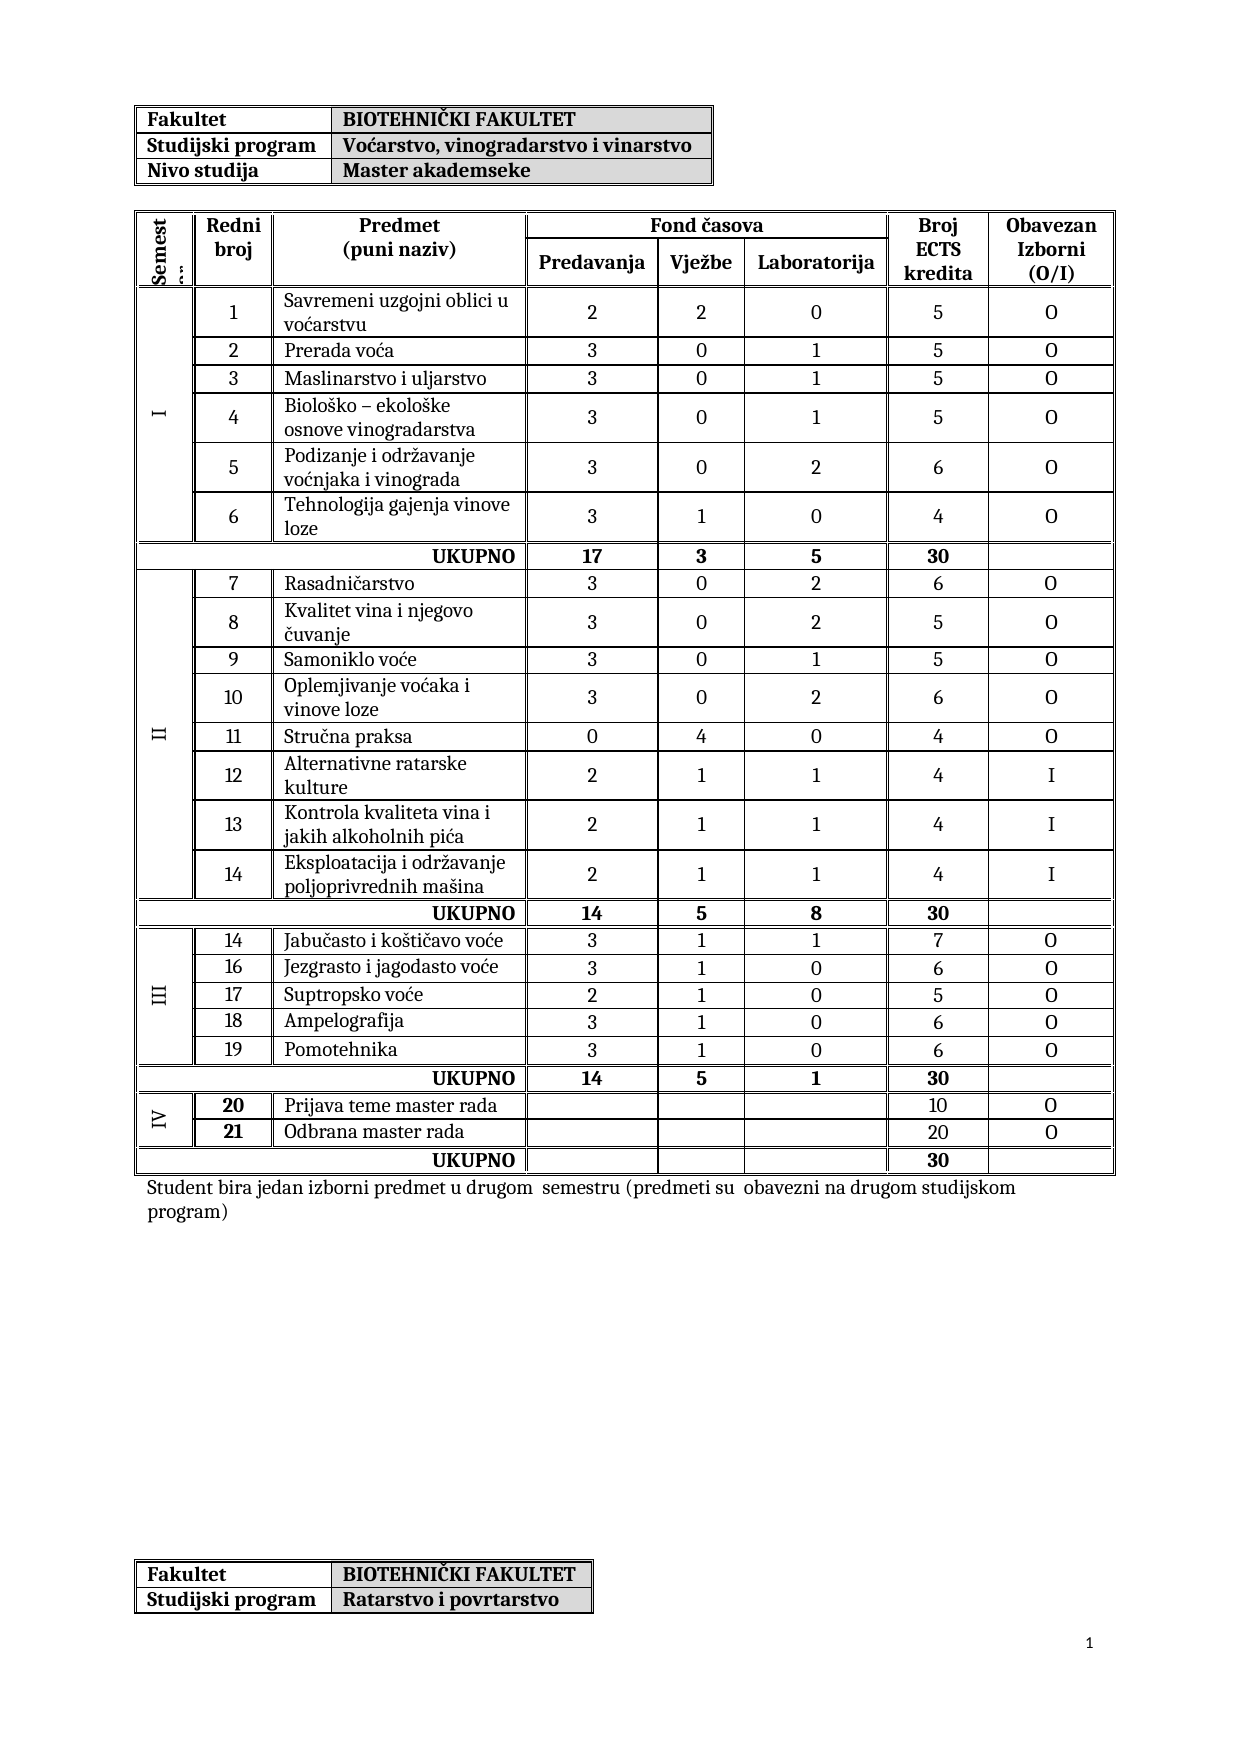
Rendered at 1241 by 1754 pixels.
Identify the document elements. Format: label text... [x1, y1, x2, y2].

table_cell O [989, 674, 1113, 722]
table_cell Samoniklo voće [274, 648, 525, 672]
table_cell O [989, 366, 1113, 392]
table_cell 6 [889, 570, 988, 597]
table_cell [745, 1094, 886, 1118]
table_cell Nivo studija [137, 159, 331, 183]
table_cell 1 [659, 1037, 744, 1064]
table_cell Pomotehnika [274, 1037, 525, 1064]
table_cell Jabučasto i koštičavo voće [274, 929, 525, 953]
table_cell 10 [889, 1094, 988, 1118]
table_cell IV [137, 1091, 192, 1146]
table_cell [659, 1094, 744, 1118]
table_cell 30 [889, 544, 988, 569]
table_cell O [989, 955, 1113, 981]
table_cell 1 [659, 801, 744, 849]
table_cell 20 [889, 1120, 988, 1146]
table_cell I [989, 801, 1113, 849]
table_cell 1 [745, 648, 886, 672]
table_cell 5 [196, 443, 271, 491]
table_cell O [989, 1009, 1113, 1036]
table_header Broj ECTS kredita [888, 213, 988, 285]
table_cell Ratarstvo i povrtarstvo [332, 1588, 591, 1612]
table_cell 4 [889, 752, 988, 799]
table_cell 3 [528, 338, 657, 364]
table_cell Biološko – ekološke osnove vinogradarstva [274, 394, 525, 442]
table_cell Laboratorija [745, 239, 886, 285]
table_cell 1 [659, 955, 744, 981]
table_cell II [137, 570, 192, 898]
table_cell 6 [196, 493, 271, 541]
table_cell Master akademseke [332, 159, 711, 183]
table_cell 5 [889, 338, 988, 364]
table_cell [528, 1120, 657, 1146]
table_cell 1 [659, 752, 744, 799]
table_cell 4 [889, 801, 988, 849]
table_cell 3 [659, 544, 744, 569]
table_cell 14 [196, 851, 271, 898]
table_cell Rasadničarstvo [274, 570, 525, 597]
table_cell 3 [528, 394, 657, 442]
table_cell Tehnologija gajenja vinove loze [274, 493, 525, 541]
table_cell 21 [196, 1120, 271, 1146]
table_header Fakultet [137, 1563, 331, 1586]
table_cell 6 [889, 443, 988, 491]
table_cell Kvalitet vina i njegovo čuvanje [274, 598, 525, 646]
table_cell 0 [659, 394, 744, 442]
table_cell 2 [528, 851, 657, 898]
table_cell 16 [196, 955, 271, 981]
table_cell 0 [745, 1009, 886, 1036]
table_cell [989, 1064, 1113, 1091]
table_cell 0 [745, 723, 886, 750]
table_cell [989, 898, 1114, 925]
table_cell 5 [889, 288, 988, 336]
table_cell 7 [196, 570, 271, 597]
table_cell [659, 1120, 744, 1146]
table_cell O [989, 338, 1113, 364]
table_cell 2 [528, 801, 657, 849]
table_cell O [989, 648, 1113, 672]
table_cell 0 [659, 570, 744, 597]
table_cell 9 [196, 648, 271, 672]
table_cell I [989, 851, 1113, 898]
table_cell 3 [528, 1009, 657, 1036]
table_cell Maslinarstvo i uljarstvo [274, 366, 525, 392]
table_cell 1 [659, 983, 744, 1008]
table_cell 17 [196, 983, 271, 1008]
table_cell [745, 1120, 886, 1146]
table_cell 4 [196, 394, 271, 442]
table_cell 0 [659, 674, 744, 722]
table_cell Prijava teme master rada [274, 1094, 525, 1118]
table_cell 1 [745, 801, 886, 849]
table_cell Odbrana master rada [274, 1120, 525, 1146]
table_cell 3 [528, 493, 657, 541]
table_cell III [136, 925, 194, 1064]
table_cell O [989, 570, 1113, 597]
table_cell 5 [889, 598, 988, 646]
table_cell 1 [745, 929, 886, 953]
table_cell 1 [745, 338, 886, 364]
table_cell 6 [889, 674, 988, 722]
table_cell [989, 1146, 1113, 1173]
table_header Fond časova [526, 211, 888, 237]
table_cell O [989, 983, 1113, 1008]
table_cell 6 [889, 1009, 988, 1036]
table_cell 4 [659, 723, 744, 750]
table_cell O [989, 443, 1113, 491]
table_cell 30 [888, 1149, 988, 1173]
table_cell 2 [745, 674, 886, 722]
table_cell Oplemjivanje voćaka i vinove loze [274, 674, 525, 722]
table_cell Jezgrasto i jagodasto voće [274, 955, 525, 981]
table_cell UKUPNO [136, 898, 526, 925]
table_header BIOTEHNIČKI FAKULTET [332, 1563, 591, 1586]
table_cell O [989, 1037, 1113, 1064]
table_cell Studijski program [137, 1588, 331, 1612]
table_header Redni broj [194, 211, 273, 285]
table_cell 3 [528, 674, 657, 722]
table_cell 13 [196, 801, 271, 849]
table_cell 3 [528, 955, 657, 981]
table_cell 1 [745, 851, 886, 898]
table_cell Savremeni uzgojni oblici u voćarstvu [274, 288, 525, 336]
table_cell 1 [659, 493, 744, 541]
table_cell 2 [745, 598, 886, 646]
table_cell 0 [659, 648, 744, 672]
table_cell 2 [745, 443, 886, 491]
table_header Predmet (puni naziv) [273, 213, 526, 285]
table_cell Vježbe [659, 239, 744, 285]
table_cell 14 [528, 1067, 657, 1091]
table_cell O [989, 1091, 1113, 1118]
table_cell 30 [889, 901, 988, 925]
table_cell Stručna praksa [274, 723, 525, 750]
table_cell 2 [528, 752, 657, 799]
table_cell 3 [528, 366, 657, 392]
table_cell UKUPNO [137, 541, 525, 569]
table_cell 0 [659, 366, 744, 392]
table_cell 5 [889, 648, 988, 672]
table_cell O [989, 925, 1114, 953]
table_cell 1 [745, 394, 886, 442]
table_cell [659, 1149, 744, 1173]
table_cell 12 [196, 752, 271, 799]
table_cell 11 [196, 723, 271, 750]
table_cell 8 [196, 598, 271, 646]
table_cell 3 [196, 366, 271, 392]
table_cell 14 [196, 929, 271, 953]
table_cell O [989, 285, 1114, 336]
table_cell 5 [659, 901, 744, 925]
table_cell 5 [745, 544, 886, 569]
table_cell O [989, 1120, 1113, 1146]
table_cell 0 [528, 723, 657, 750]
table_cell 30 [889, 1067, 988, 1091]
table_cell 6 [889, 955, 988, 981]
table_cell 19 [196, 1037, 271, 1064]
table_cell 2 [196, 338, 271, 364]
table_cell Alternativne ratarske kulture [274, 752, 525, 799]
table_cell 20 [196, 1094, 271, 1118]
table_cell [526, 1149, 657, 1173]
table_cell I [989, 752, 1113, 799]
table_cell 4 [889, 493, 988, 541]
table_cell 14 [528, 901, 657, 925]
table_cell [745, 1146, 888, 1173]
table_header Obavezan Izborni (O/I) [989, 213, 1113, 285]
table_cell 3 [528, 1037, 657, 1064]
table_cell Studijski program [137, 134, 331, 158]
table_cell O [989, 493, 1113, 541]
table_cell [528, 1094, 657, 1118]
table_cell I [136, 285, 194, 541]
table_cell Podizanje i održavanje voćnjaka i vinograda [274, 443, 525, 491]
table_cell 0 [745, 1037, 886, 1064]
table_cell 3 [528, 598, 657, 646]
table_cell O [989, 723, 1113, 750]
table_cell Eksploatacija i održavanje poljoprivrednih mašina [274, 851, 525, 898]
table_header BIOTEHNIČKI FAKULTET [332, 108, 711, 132]
table_cell 17 [528, 544, 657, 569]
table_cell O [989, 394, 1113, 442]
table_cell 0 [745, 983, 886, 1008]
table_cell 1 [659, 929, 744, 953]
table_cell 1 [745, 366, 886, 392]
table_cell 5 [889, 983, 988, 1008]
table_cell 0 [745, 288, 886, 336]
table_header Semestar [136, 211, 194, 285]
table_cell Kontrola kvaliteta vina i jakih alkoholnih pića [274, 801, 525, 849]
table_cell [989, 541, 1113, 569]
table_cell 3 [528, 648, 657, 672]
table_cell 1 [659, 851, 744, 898]
table_cell 1 [659, 1009, 744, 1036]
table_cell 6 [889, 1037, 988, 1064]
table_cell 7 [889, 929, 988, 953]
table_cell 1 [745, 752, 886, 799]
table_cell Suptropsko voće [274, 983, 525, 1008]
table_cell 3 [528, 929, 657, 953]
table_cell 10 [196, 674, 271, 722]
table_cell UKUPNO [137, 1064, 525, 1091]
table_cell 1 [745, 1067, 886, 1091]
table_cell 2 [528, 983, 657, 1008]
table_cell 2 [528, 288, 657, 336]
table_cell 4 [889, 723, 988, 750]
table_cell 5 [889, 366, 988, 392]
table_cell O [989, 598, 1113, 646]
table_cell 5 [659, 1067, 744, 1091]
table_cell 4 [889, 851, 988, 898]
table_cell UKUPNO [137, 1146, 526, 1173]
table_cell Predavanja [528, 239, 657, 285]
table_cell Prerada voća [274, 338, 525, 364]
table_cell 3 [528, 570, 657, 597]
table_cell Ampelografija [274, 1009, 525, 1036]
table_cell 2 [659, 288, 744, 336]
table_cell 5 [889, 394, 988, 442]
table_cell 0 [745, 493, 886, 541]
table_cell 0 [659, 338, 744, 364]
table_cell 2 [745, 570, 886, 597]
table_cell 8 [745, 901, 886, 925]
text Student bira jedan izborni predmet u drugom semestru (predmeti su obavezni na drugom studijskom program) [147, 1176, 1093, 1224]
table_cell 1 [196, 288, 271, 336]
table_cell 0 [745, 955, 886, 981]
table_header Fakultet [137, 108, 331, 132]
table_cell 0 [659, 443, 744, 491]
table_cell 3 [528, 443, 657, 491]
table_cell 18 [196, 1009, 271, 1036]
table_cell 0 [659, 598, 744, 646]
table_cell Voćarstvo, vinogradarstvo i vinarstvo [332, 134, 711, 158]
